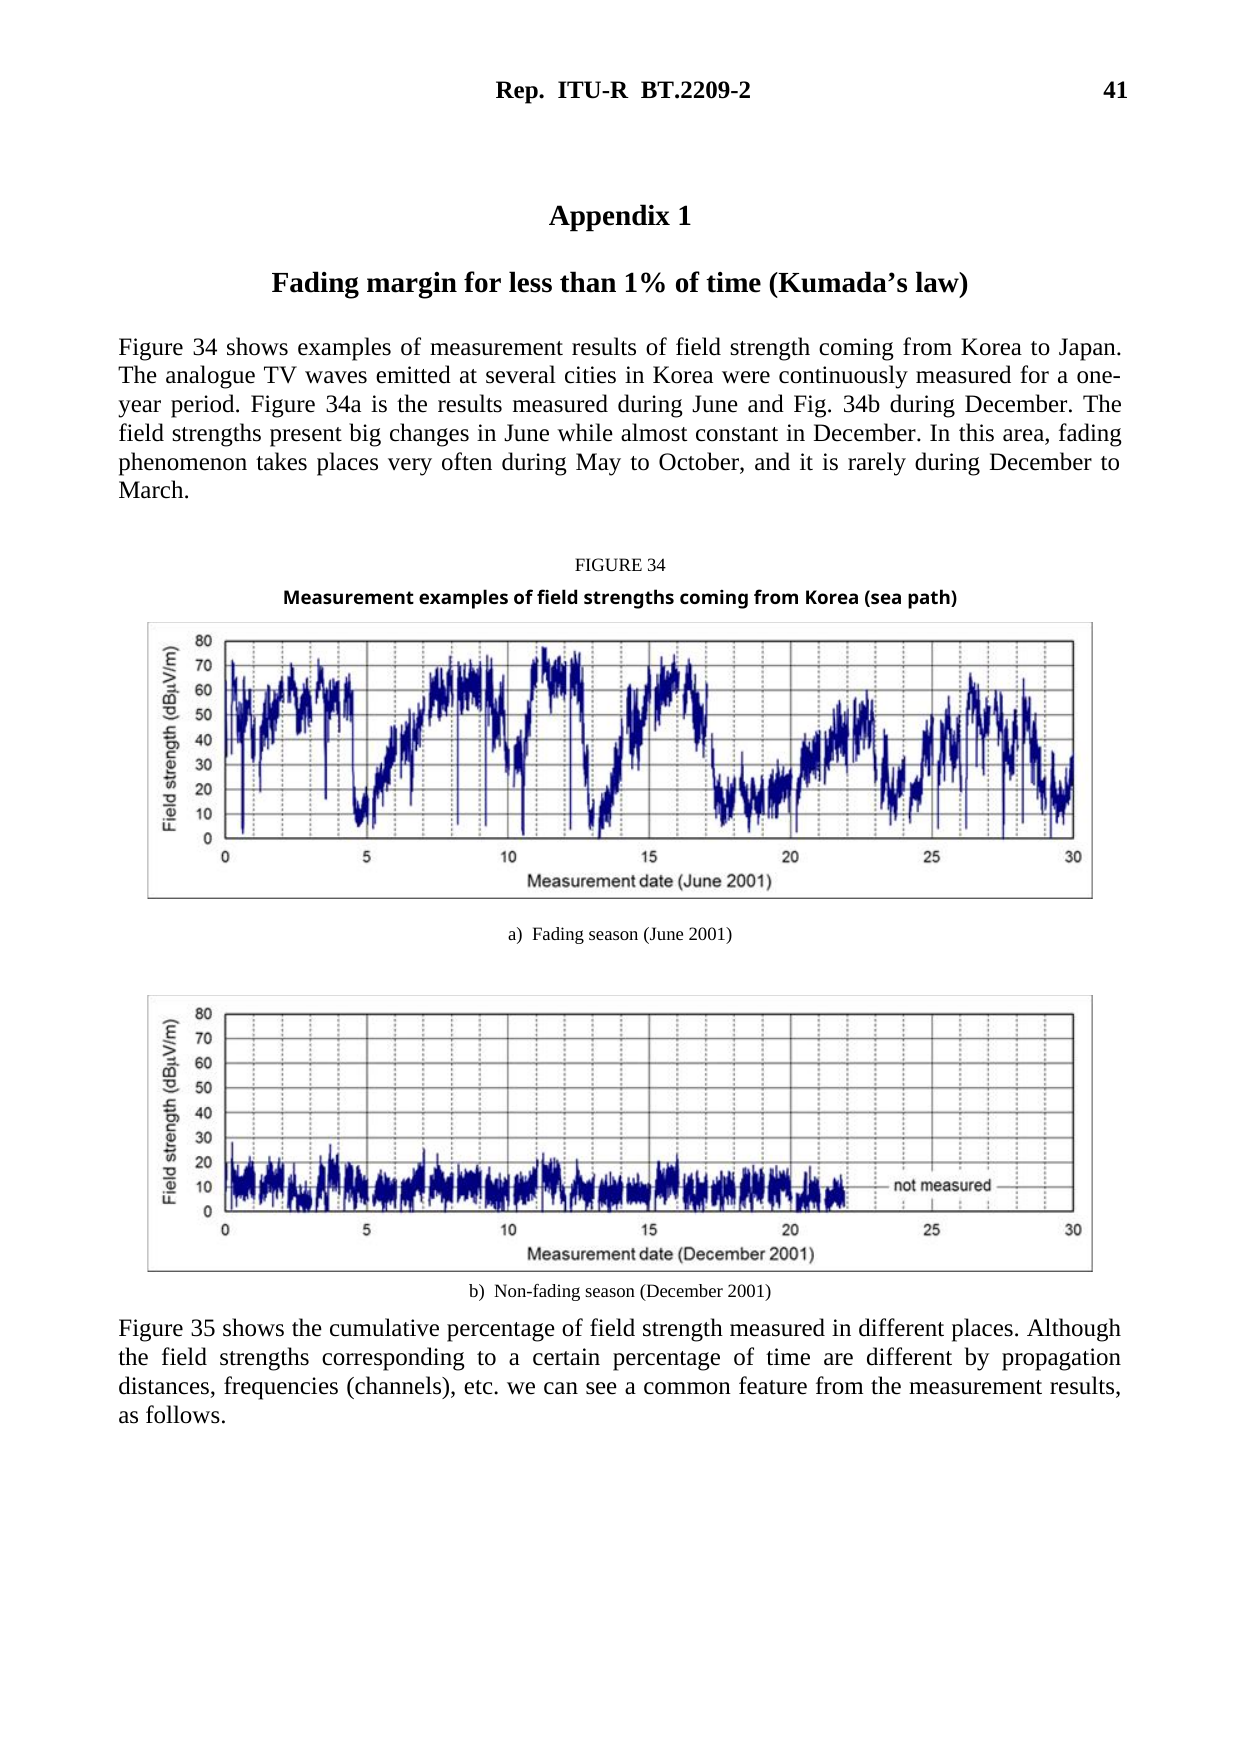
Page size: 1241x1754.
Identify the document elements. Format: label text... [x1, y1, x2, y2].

picture [147, 622, 1093, 899]
text Figure 34 [118, 554, 1122, 576]
title Measurement examples of field strengths coming from Korea (sea path) [118, 584, 1122, 609]
title Figure 34 shows examples of measurement results of field strength coming from Korea to Japan. The analogue TV waves emitted at several cities in Korea were continuously measured for a one-year period. Figure 34a is the results measured during June and Fig. 34b during December. The field strengths present big changes in June while almost constant in December. In this area, fading phenomenon takes places very often during May to October, and it is rarely during December to March. [118, 332, 1122, 504]
text a) Fading season (June 2001) [118, 923, 1122, 945]
picture [147, 995, 1093, 1272]
text b) Non-fading season (December 2001) [118, 1279, 1122, 1301]
text Figure 35 shows the cumulative percentage of field strength measured in different places. Although the field strengths corresponding to a certain percentage of time are different by propagation distances, frequencies (channels), etc. we can see a common feature from the measurement results, as follows. [118, 1313, 1122, 1428]
title Appendix 1 Fading margin for less than 1% of time (Kumada’s law) [118, 198, 1122, 298]
